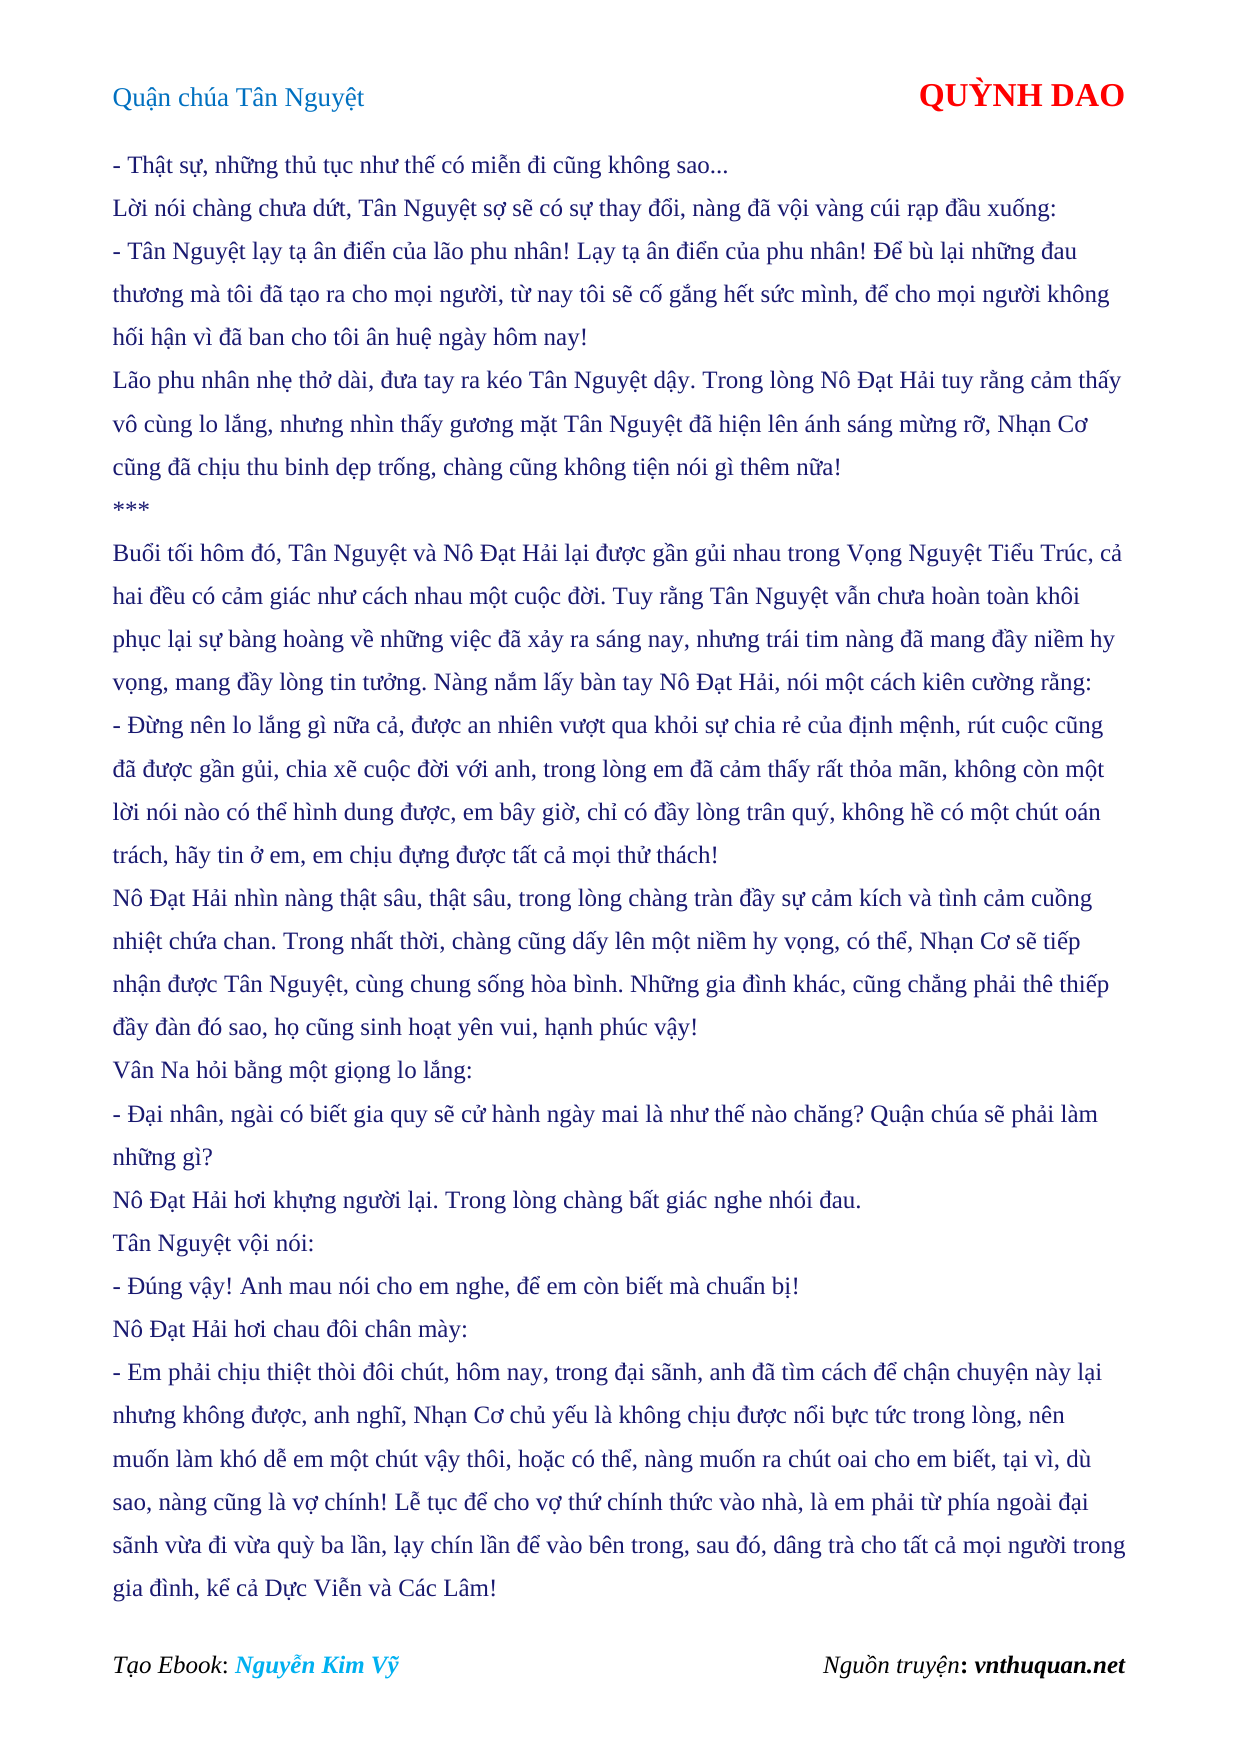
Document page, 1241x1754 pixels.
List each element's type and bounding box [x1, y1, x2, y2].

text [112, 150, 1128, 1602]
